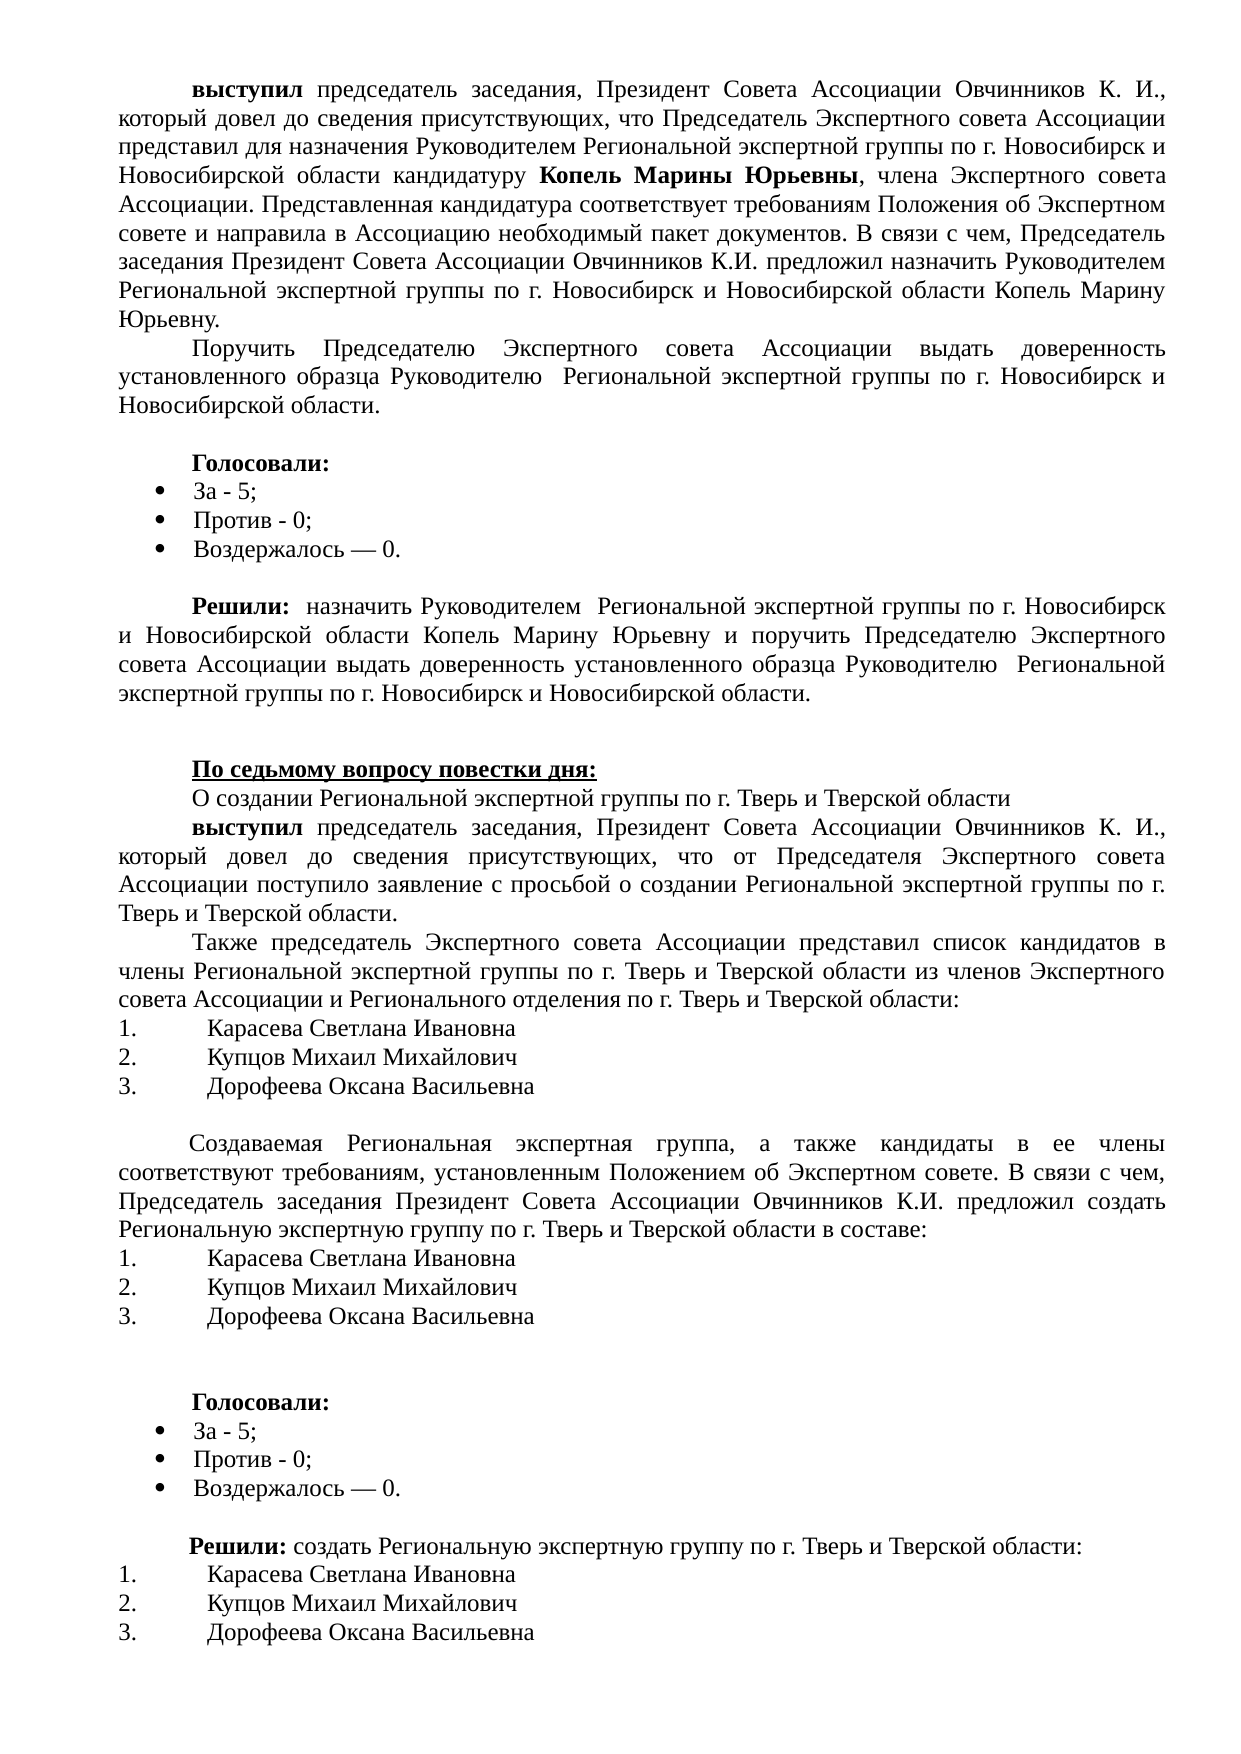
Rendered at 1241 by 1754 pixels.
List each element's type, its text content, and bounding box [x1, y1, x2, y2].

text По седьмому вопросу повестки дня: [118, 754, 1167, 783]
list Купцов Михаил Михайлович [118, 1588, 1167, 1617]
list Карасева Светлана Ивановна [118, 1243, 1167, 1272]
text Также председатель Экспертного совета Ассоциации представил список кандидатов в члены Региональной экспертной группы по г. Тверь и Тверской области из членов Экспертного совета Ассоциации и Регионального отделения по г. Тверь и Тверской области: [118, 927, 1167, 1013]
text выступил председатель заседания, Президент Совета Ассоциации Овчинников К. И., который довел до сведения присутствующих, что Председатель Экспертного совета Ассоциации представил для назначения Руководителем Региональной экспертной группы по г. Новосибирск и Новосибирской области кандидатуру Копель Марины Юрьевны, члена Экспертного совета Ассоциации. Представленная кандидатура соответствует требованиям Положения об Экспертном совете и направила в Ассоциацию необходимый пакет документов. В связи с чем, Председатель заседания Президент Совета Ассоциации Овчинников К.И. предложил назначить Руководителем Региональной экспертной группы по г. Новосибирск и Новосибирской области Копель Марину Юрьевну. [118, 74, 1167, 333]
text Создаваемая Региональная экспертная группа, а также кандидаты в ее члены соответствуют требованиям, установленным Положением об Экспертном совете. В связи с чем, Председатель заседания Президент Совета Ассоциации Овчинников К.И. предложил создать Региональную экспертную группу по г. Тверь и Тверской области в составе: [118, 1128, 1167, 1243]
list Карасева Светлана Ивановна [118, 1559, 1167, 1588]
list Против - 0; [156, 1444, 1167, 1473]
list Воздержалось — 0. [156, 1473, 1167, 1502]
text О создании Региональной экспертной группы по г. Тверь и Тверской области [118, 783, 1167, 812]
text Голосовали: [118, 1387, 1167, 1416]
text Голосовали: [118, 448, 1167, 476]
text выступил председатель заседания, Президент Совета Ассоциации Овчинников К. И., который довел до сведения присутствующих, что от Председателя Экспертного совета Ассоциации поступило заявление с просьбой о создании Региональной экспертной группы по г. Тверь и Тверской области. [118, 812, 1167, 927]
text Решили: создать Региональную экспертную группу по г. Тверь и Тверской области: [118, 1531, 1167, 1559]
list Воздержалось — 0. [156, 534, 1167, 563]
list Дорофеева Оксана Васильевна [118, 1301, 1167, 1329]
list За - 5; [156, 476, 1167, 505]
list Дорофеева Оксана Васильевна [118, 1617, 1167, 1646]
text Поручить Председателю Экспертного совета Ассоциации выдать доверенность установленного образца Руководителю Региональной экспертной группы по г. Новосибирск и Новосибирской области. [118, 333, 1167, 419]
list Против - 0; [156, 505, 1167, 534]
list Купцов Михаил Михайлович [118, 1042, 1167, 1071]
list Купцов Михаил Михайлович [118, 1272, 1167, 1301]
list Дорофеева Оксана Васильевна [118, 1071, 1167, 1099]
list Карасева Светлана Ивановна [118, 1013, 1167, 1042]
list За - 5; [156, 1416, 1167, 1444]
text Решили: назначить Руководителем Региональной экспертной группы по г. Новосибирск и Новосибирской области Копель Марину Юрьевну и поручить Председателю Экспертного совета Ассоциации выдать доверенность установленного образца Руководителю Региональной экспертной группы по г. Новосибирск и Новосибирской области. [118, 591, 1167, 706]
